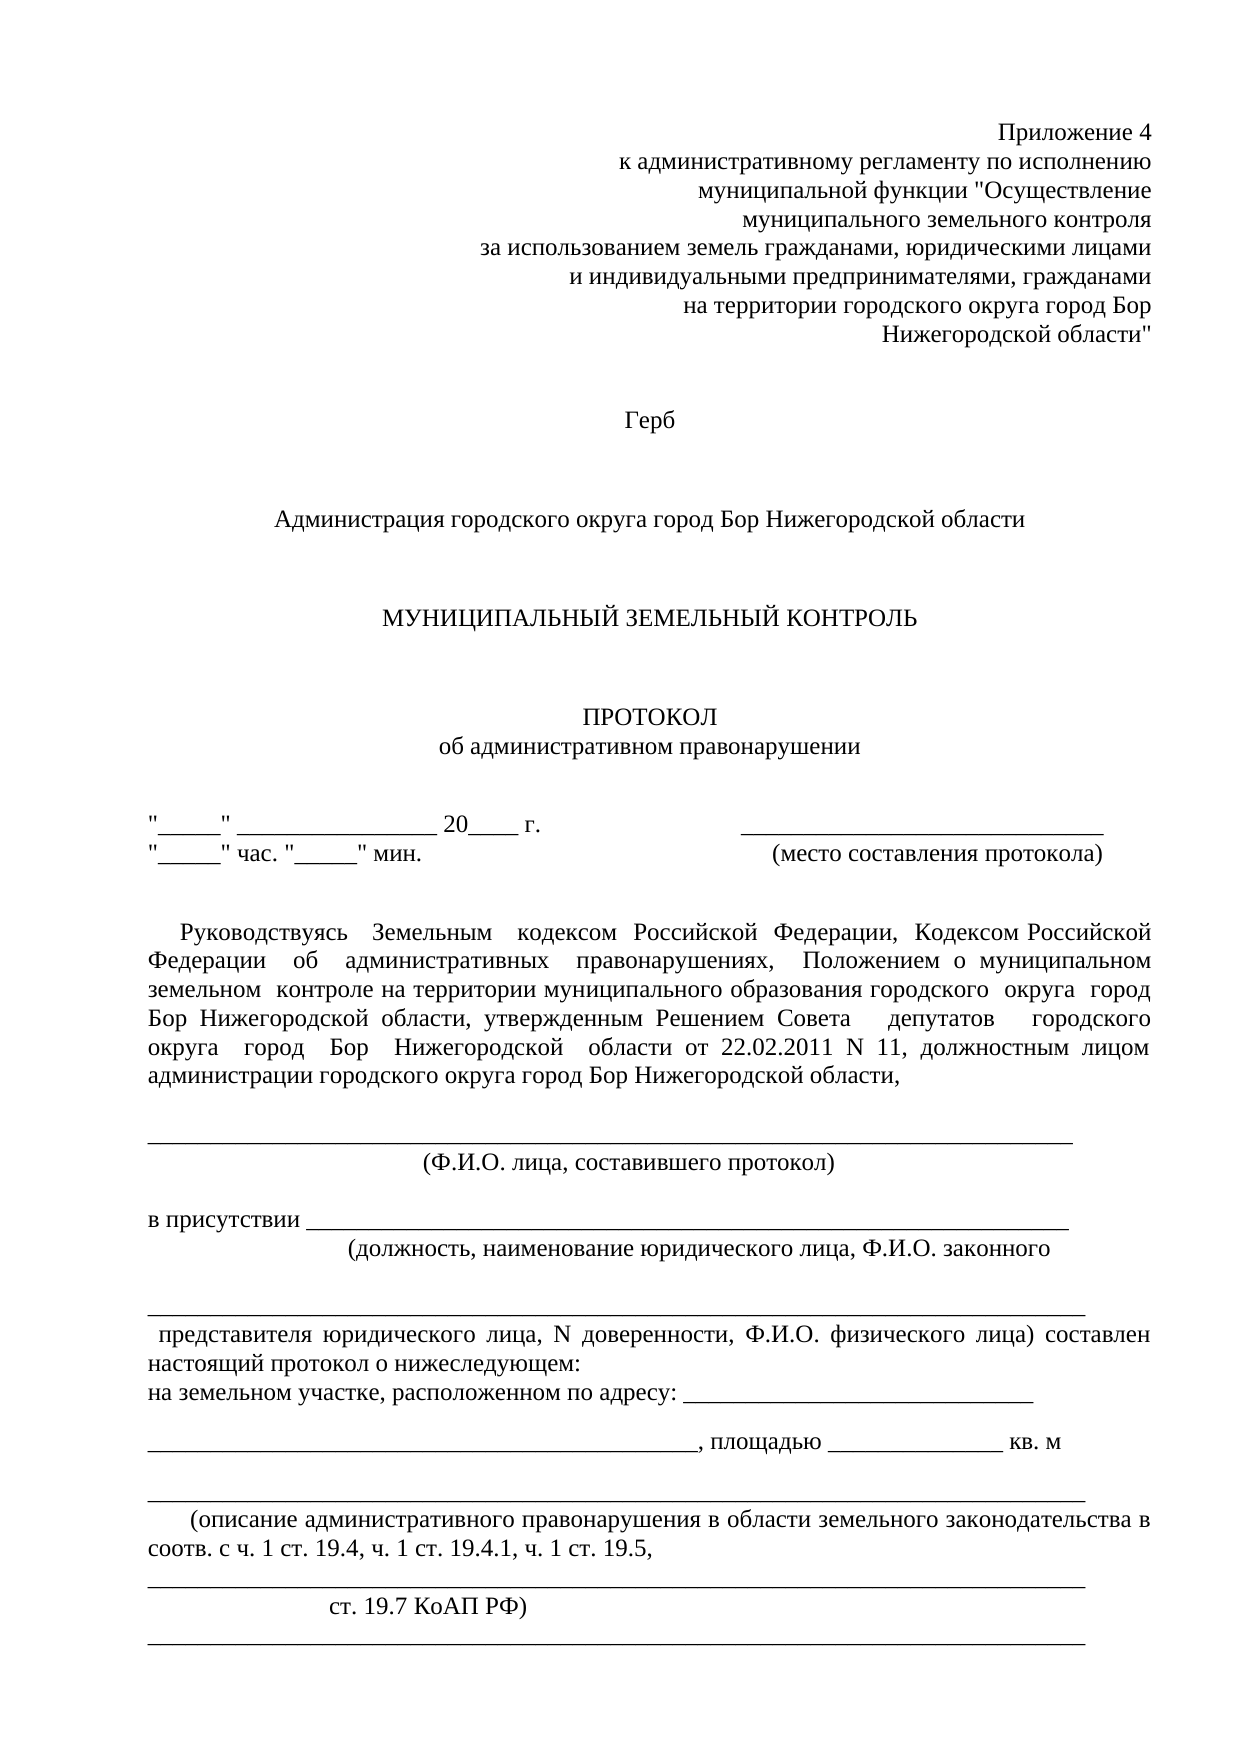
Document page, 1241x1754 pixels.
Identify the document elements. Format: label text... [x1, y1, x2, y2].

text ___________________________________________________________________________ [148, 1476, 1152, 1504]
text ПРОТОКОЛ [148, 702, 1152, 731]
text ___________________________________________________________________________ [148, 1619, 1152, 1648]
text ст. 19.7 КоАП РФ) [148, 1591, 1152, 1619]
text муниципальной функции "Осуществление [148, 175, 1152, 204]
text (Ф.И.О. лица, составившего протокол) [148, 1147, 1152, 1175]
text Руководствуясь Земельным кодексом Российской Федерации, Кодексом Российской Федерации об административных правонарушениях, Положением о муниципальном земельном контроле на территории муниципального образования городского округа город Бор Нижегородской области, утвержденным Решением Совета депутатов городского округа город Бор Нижегородской области от 22.02.2011 N 11, должностным лицом администрации городского округа город Бор Нижегородской области, [148, 917, 1152, 1089]
text муниципального земельного контроля [148, 204, 1152, 232]
text ___________________________________________________________________________ [148, 1290, 1152, 1319]
text ____________________________________________, площадью ______________ кв. м [148, 1426, 1152, 1455]
text (описание административного правонарушения в области земельного законодательства в соотв. с ч. 1 ст. 19.4, ч. 1 ст. 19.4.1, ч. 1 ст. 19.5, [148, 1504, 1152, 1562]
text "_____" ________________ 20____ г. _____________________________ [148, 809, 1152, 838]
text представителя юридического лица, N доверенности, Ф.И.О. физического лица) составлен настоящий протокол о нижеследующем: [148, 1319, 1152, 1377]
text и индивидуальными предпринимателями, гражданами [148, 261, 1152, 290]
text в присутствии _____________________________________________________________ [148, 1204, 1152, 1233]
text на земельном участке, расположенном по адресу: ____________________________ [148, 1377, 1152, 1405]
text Приложение 4 [148, 117, 1152, 146]
text (должность, наименование юридического лица, Ф.И.О. законного [148, 1233, 1152, 1262]
text "_____" час. "_____" мин. (место составления протокола) [148, 838, 1152, 867]
text к административному регламенту по исполнению [148, 146, 1152, 175]
text __________________________________________________________________________ [148, 1118, 1152, 1147]
text Администрация городского округа город Бор Нижегородской области [148, 504, 1152, 533]
text Нижегородской области" [148, 319, 1152, 347]
text ___________________________________________________________________________ [148, 1562, 1152, 1591]
text на территории городского округа город Бор [148, 290, 1152, 319]
text за использованием земель гражданами, юридическими лицами [148, 232, 1152, 261]
text об административном правонарушении [148, 731, 1152, 760]
text Герб [148, 405, 1152, 434]
text МУНИЦИПАЛЬНЫЙ ЗЕМЕЛЬНЫЙ КОНТРОЛЬ [148, 603, 1152, 632]
